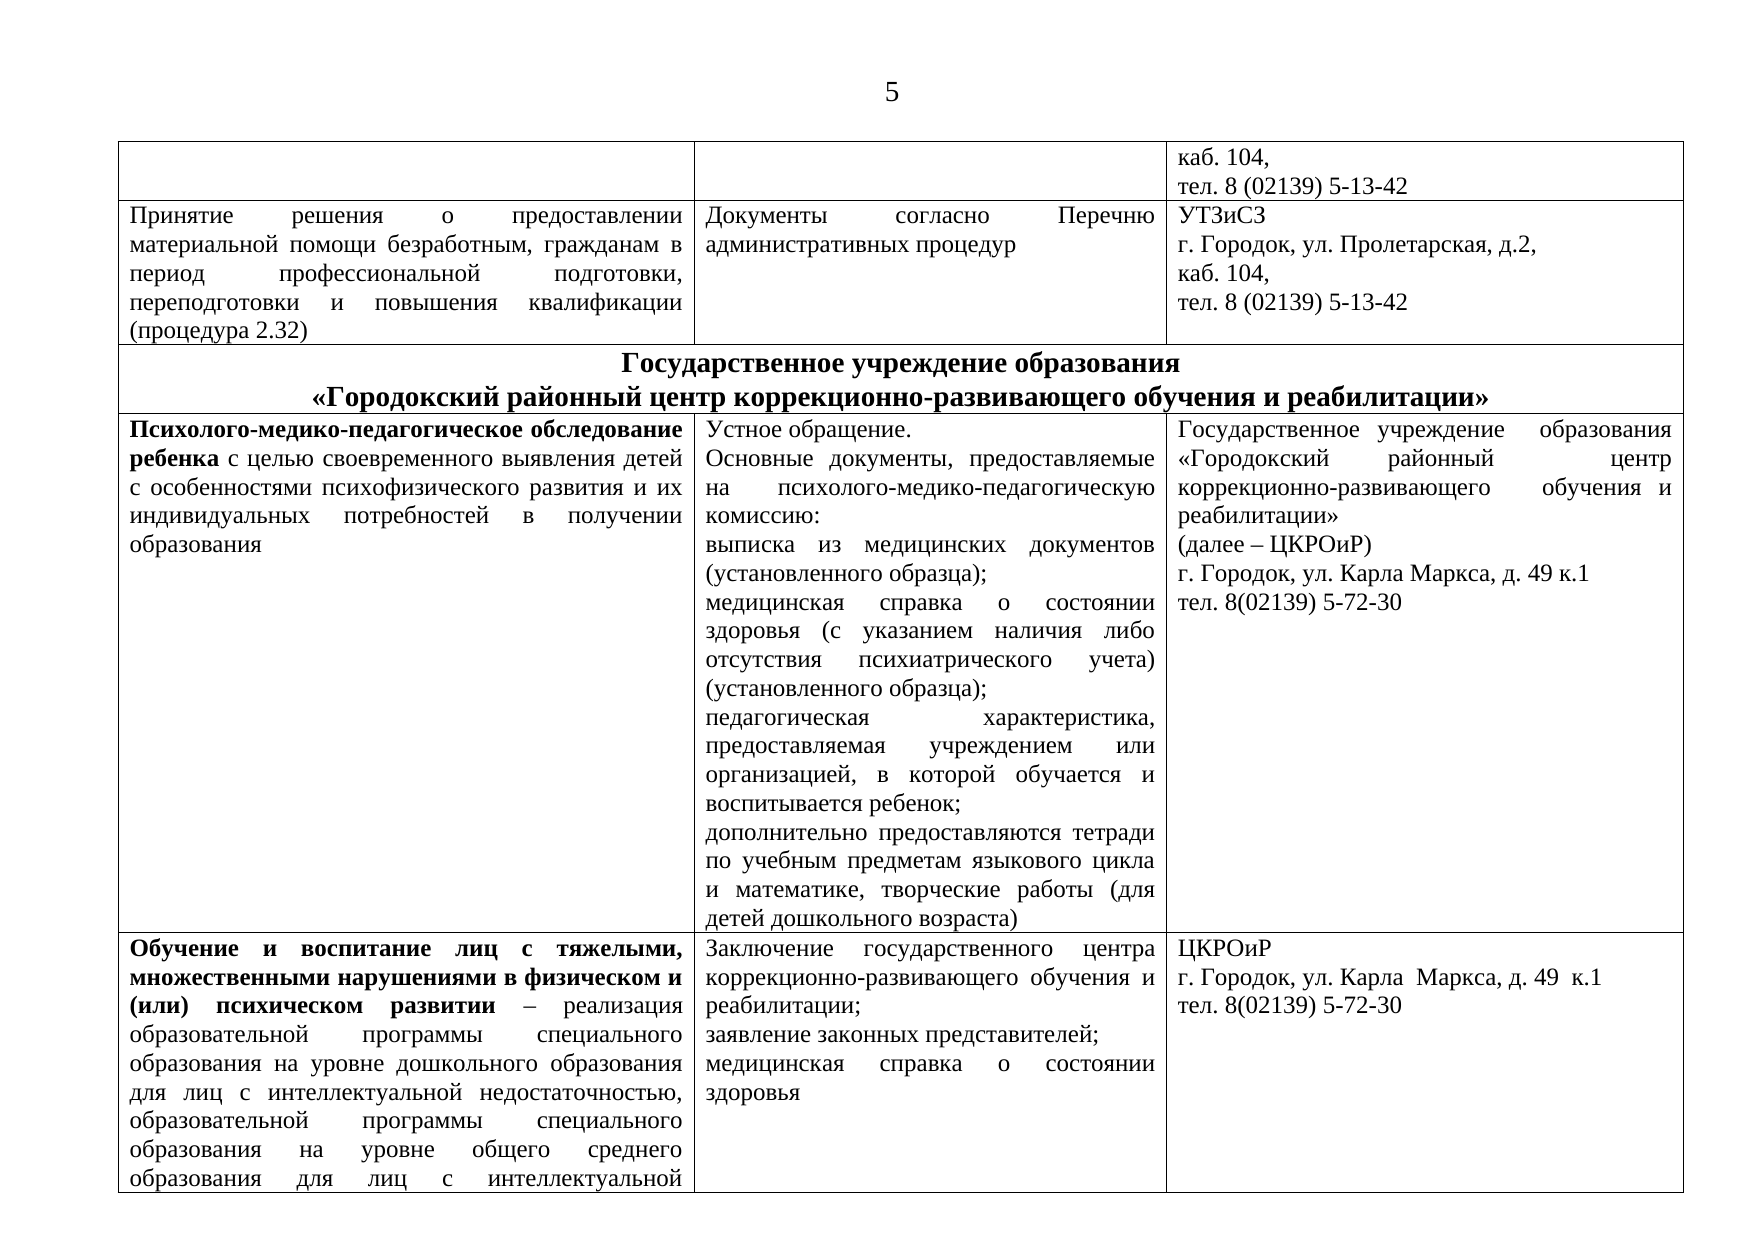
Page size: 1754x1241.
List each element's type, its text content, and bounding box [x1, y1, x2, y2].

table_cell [1167, 933, 1683, 1192]
table_cell Принятие решения о предоставлении материальной помощи безработным, гражданам в период профессиональной подготовки, переподготовки и повышения квалификации (процедура 2.32) [119, 201, 694, 344]
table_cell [119, 142, 694, 199]
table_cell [695, 142, 1166, 199]
table_cell Психолого-медико-педагогическое обследование ребенка с целью своевременного выявления детей с особенностями психофизического развития и их индивидуальных потребностей в получении образования [119, 414, 694, 932]
table_cell Документы согласно Перечню административных процедур [695, 201, 1166, 344]
table_cell Устное обращение. Основные документы, предоставляемые на психолого-медико-педагогическую комиссию: выписка из медицинских документов (установленного образца); медицинская справка о состоянии здоровья (с указанием наличия либо отсутствия психиатрического учета) (установленного образца); педагогическая характеристика, предоставляемая учреждением или организацией, в которой обучается и воспитывается ребенок; дополнительно предоставляются тетради по учебным предметам языкового цикла и математике, творческие работы (для детей дошкольного возраста) [695, 414, 1166, 932]
table_cell УТЗиСЗ г. Городок, ул. Пролетарская, д.2, каб. 104, тел. 8 (02139) 5-13-42 [1167, 201, 1683, 344]
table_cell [1167, 142, 1683, 199]
table_cell Государственное учреждение образования «Городокский районный центр коррекционно-развивающего обучения и реабилитации» [119, 345, 1683, 413]
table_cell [695, 933, 1166, 1192]
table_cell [119, 933, 694, 1192]
table_cell Государственное учреждение образования «Городокский районный центр коррекционно-развивающего обучения и реабилитации» (далее – ЦКРОиР) г. Городок, ул. Карла Маркса, д. 49 к.1 тел. 8(02139) 5-72-30 [1167, 414, 1683, 932]
